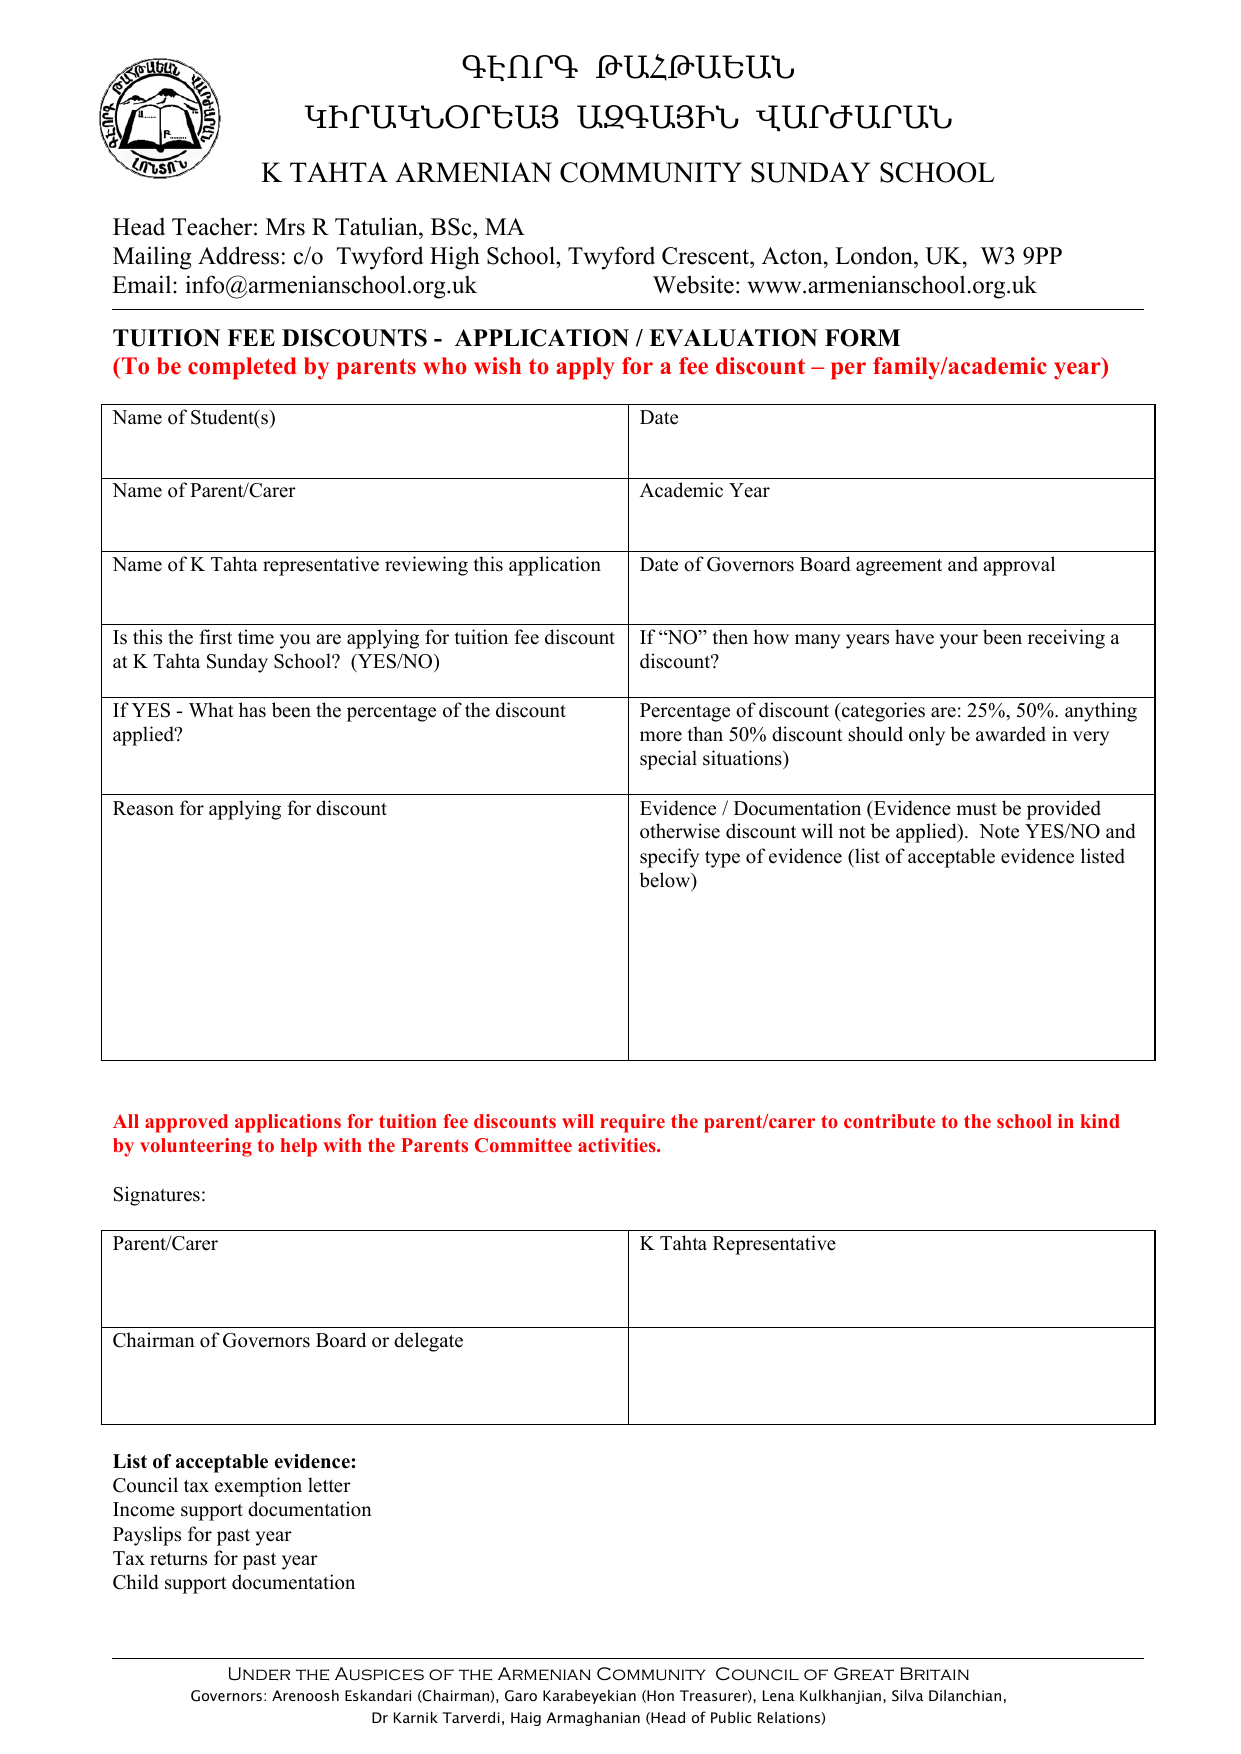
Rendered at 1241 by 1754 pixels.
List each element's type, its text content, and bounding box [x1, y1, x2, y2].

table_header Name of Student(s) [102, 405, 628, 477]
table_cell Chairman of Governors Board or delegate [102, 1328, 628, 1424]
text All approved applications for tuition fee discounts will require the parent/carer to contribute to the school in kind by volunteering to help with the Parents Committee activities. [112, 1109, 1144, 1157]
table_cell Academic Year [629, 479, 1154, 551]
text Child support documentation [112, 1569, 1144, 1594]
table_cell Name of K Tahta representative reviewing this application [102, 552, 628, 624]
table_cell Is this the first time you are applying for tuition fee discount at K Tahta Sunday School? (YES/NO) [102, 625, 628, 697]
text List of acceptable evidence: [112, 1449, 1144, 1473]
table_cell Evidence / Documentation (Evidence must be provided otherwise discount will not be applied). Note YES/NO and specify type of evidence (list of acceptable evidence listed below) [629, 795, 1154, 1060]
table_cell If YES - What has been the percentage of the discount applied? [102, 698, 628, 794]
text Council tax exemption letter [112, 1473, 1144, 1497]
text Signatures: [112, 1181, 1144, 1206]
text TUITION FEE DISCOUNTS - APPLICATION / EVALUATION FORM [112, 323, 1144, 351]
text Payslips for past year [112, 1521, 1144, 1546]
table_cell Percentage of discount (categories are: 25%, 50%. anything more than 50% discount should only be awarded in very special situations) [629, 698, 1154, 794]
table_cell Name of Parent/Carer [102, 479, 628, 551]
table_header Parent/Carer [102, 1231, 628, 1327]
text Tax returns for past year [112, 1546, 1144, 1569]
table_cell If “NO” then how many years have your been receiving a discount? [629, 625, 1154, 697]
picture [93, 52, 226, 184]
table_cell Date of Governors Board agreement and approval [629, 552, 1154, 624]
table_header K Tahta Representative [629, 1231, 1154, 1327]
text Income support documentation [112, 1497, 1144, 1521]
text (To be completed by parents who wish to apply for a fee discount – per family/academic year) [112, 351, 1144, 380]
table_header Date [629, 405, 1154, 477]
table_cell Reason for applying for discount [102, 795, 628, 1060]
table_cell [629, 1328, 1154, 1424]
